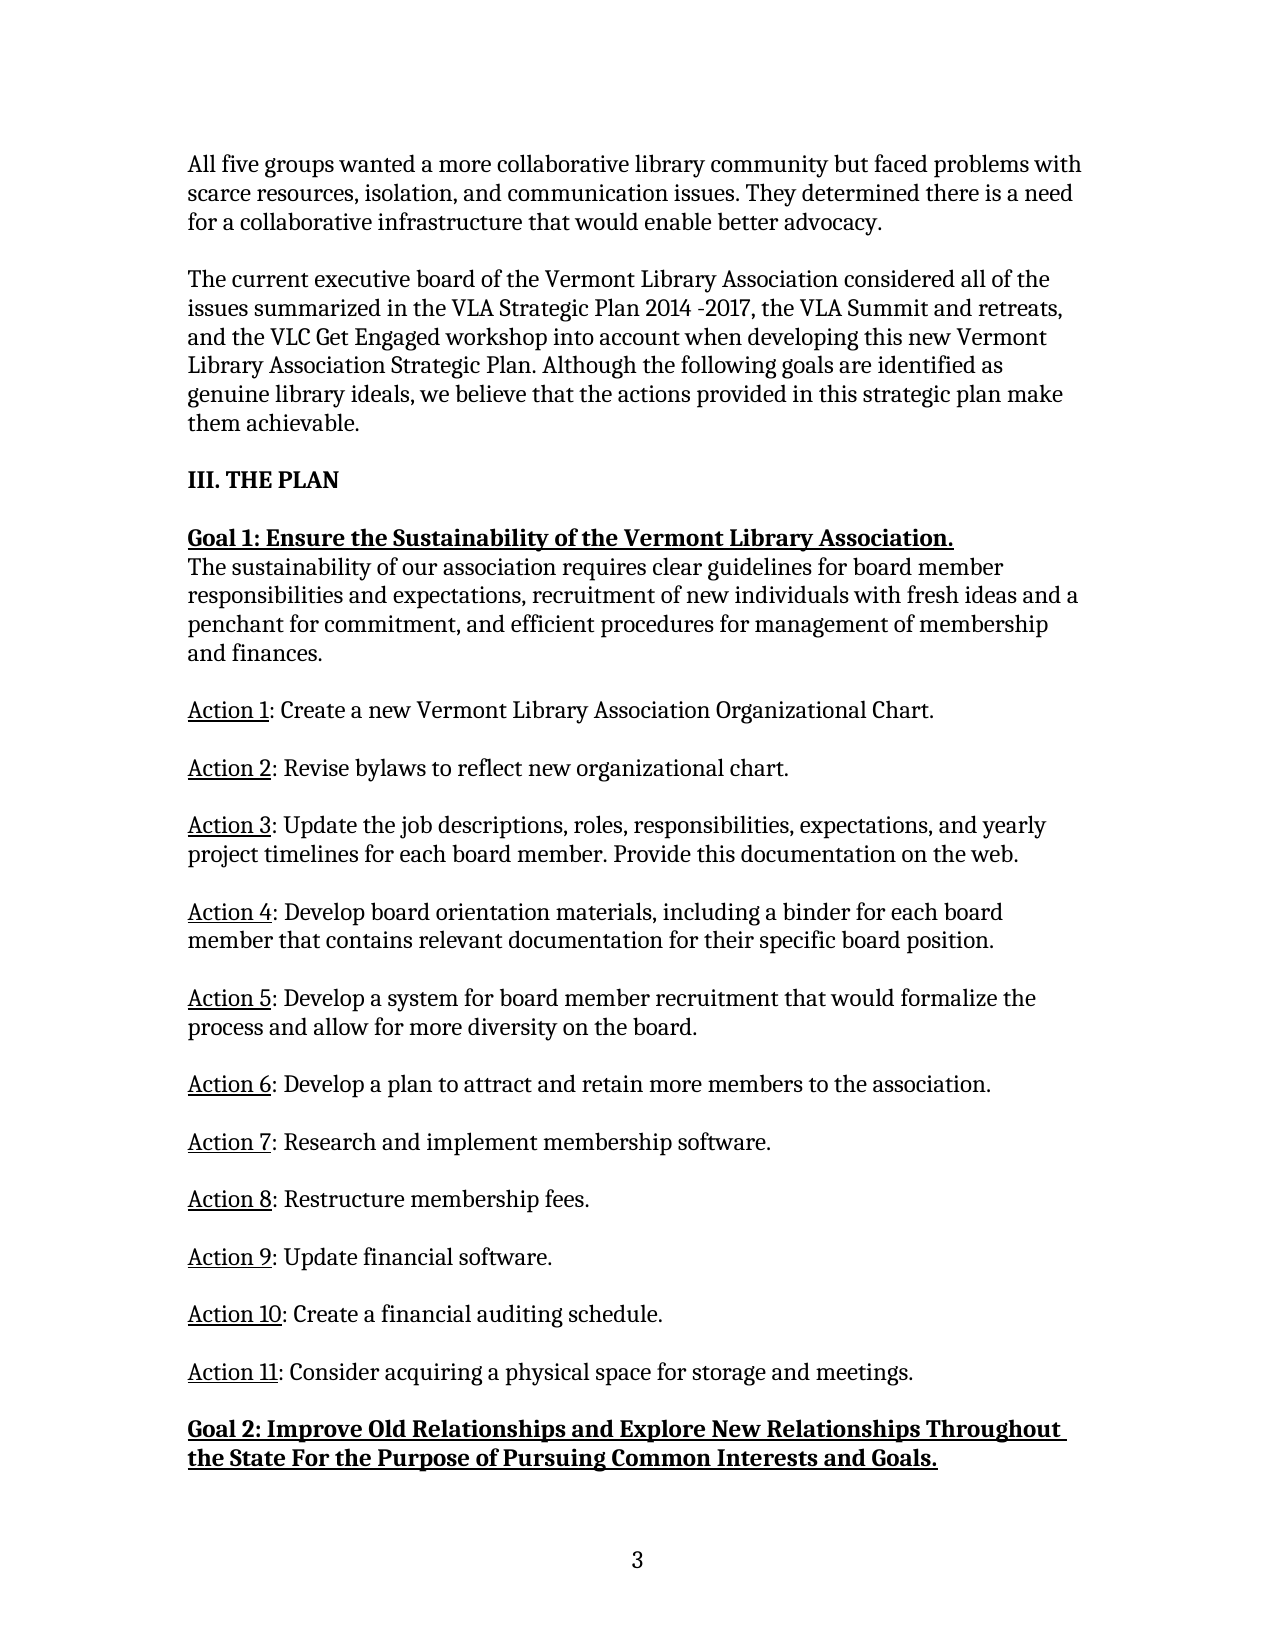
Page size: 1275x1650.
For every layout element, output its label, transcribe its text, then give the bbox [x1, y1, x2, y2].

text Action 4: Develop board orientation materials, including a binder for each board member that contains relevant documentation for their specific board position. [187, 897, 1087, 955]
text Action 10: Create a financial auditing schedule. [187, 1300, 1087, 1329]
text III. THE PLAN [187, 466, 1087, 495]
text Action 6: Develop a plan to attract and retain more members to the association. [187, 1070, 1087, 1099]
text All five groups wanted a more collaborative library community but faced problems with scarce resources, isolation, and communication issues. They determined there is a need for a collaborative infrastructure that would enable better advocacy. [187, 150, 1087, 236]
text The current executive board of the Vermont Library Association considered all of the issues summarized in the VLA Strategic Plan 2014 -2017, the VLA Summit and retreats, and the VLC Get Engaged workshop into account when developing this new Vermont Library Association Strategic Plan. Although the following goals are identified as genuine library ideals, we believe that the actions provided in this strategic plan make them achievable. [187, 265, 1087, 437]
text Action 1: Create a new Vermont Library Association Organizational Chart. [187, 696, 1087, 725]
text Action 11: Consider acquiring a physical space for storage and meetings. [187, 1357, 1087, 1386]
text Action 5: Develop a system for board member recruitment that would formalize the process and allow for more diversity on the board. [187, 984, 1087, 1041]
text Goal 2: Improve Old Relationships and Explore New Relationships Throughout the State For the Purpose of Pursuing Common Interests and Goals. [187, 1415, 1087, 1472]
text The sustainability of our association requires clear guidelines for board member responsibilities and expectations, recruitment of new individuals with fresh ideas and a penchant for commitment, and efficient procedures for management of membership and finances. [187, 552, 1087, 667]
text Action 8: Restructure membership fees. [187, 1185, 1087, 1214]
text Action 7: Research and implement membership software. [187, 1127, 1087, 1156]
text Action 9: Update financial software. [187, 1242, 1087, 1271]
text Goal 1: Ensure the Sustainability of the Vermont Library Association. [187, 524, 1087, 552]
text Action 2: Revise bylaws to reflect new organizational chart. [187, 754, 1087, 782]
text Action 3: Update the job descriptions, roles, responsibilities, expectations, and yearly project timelines for each board member. Provide this documentation on the web. [187, 811, 1087, 869]
